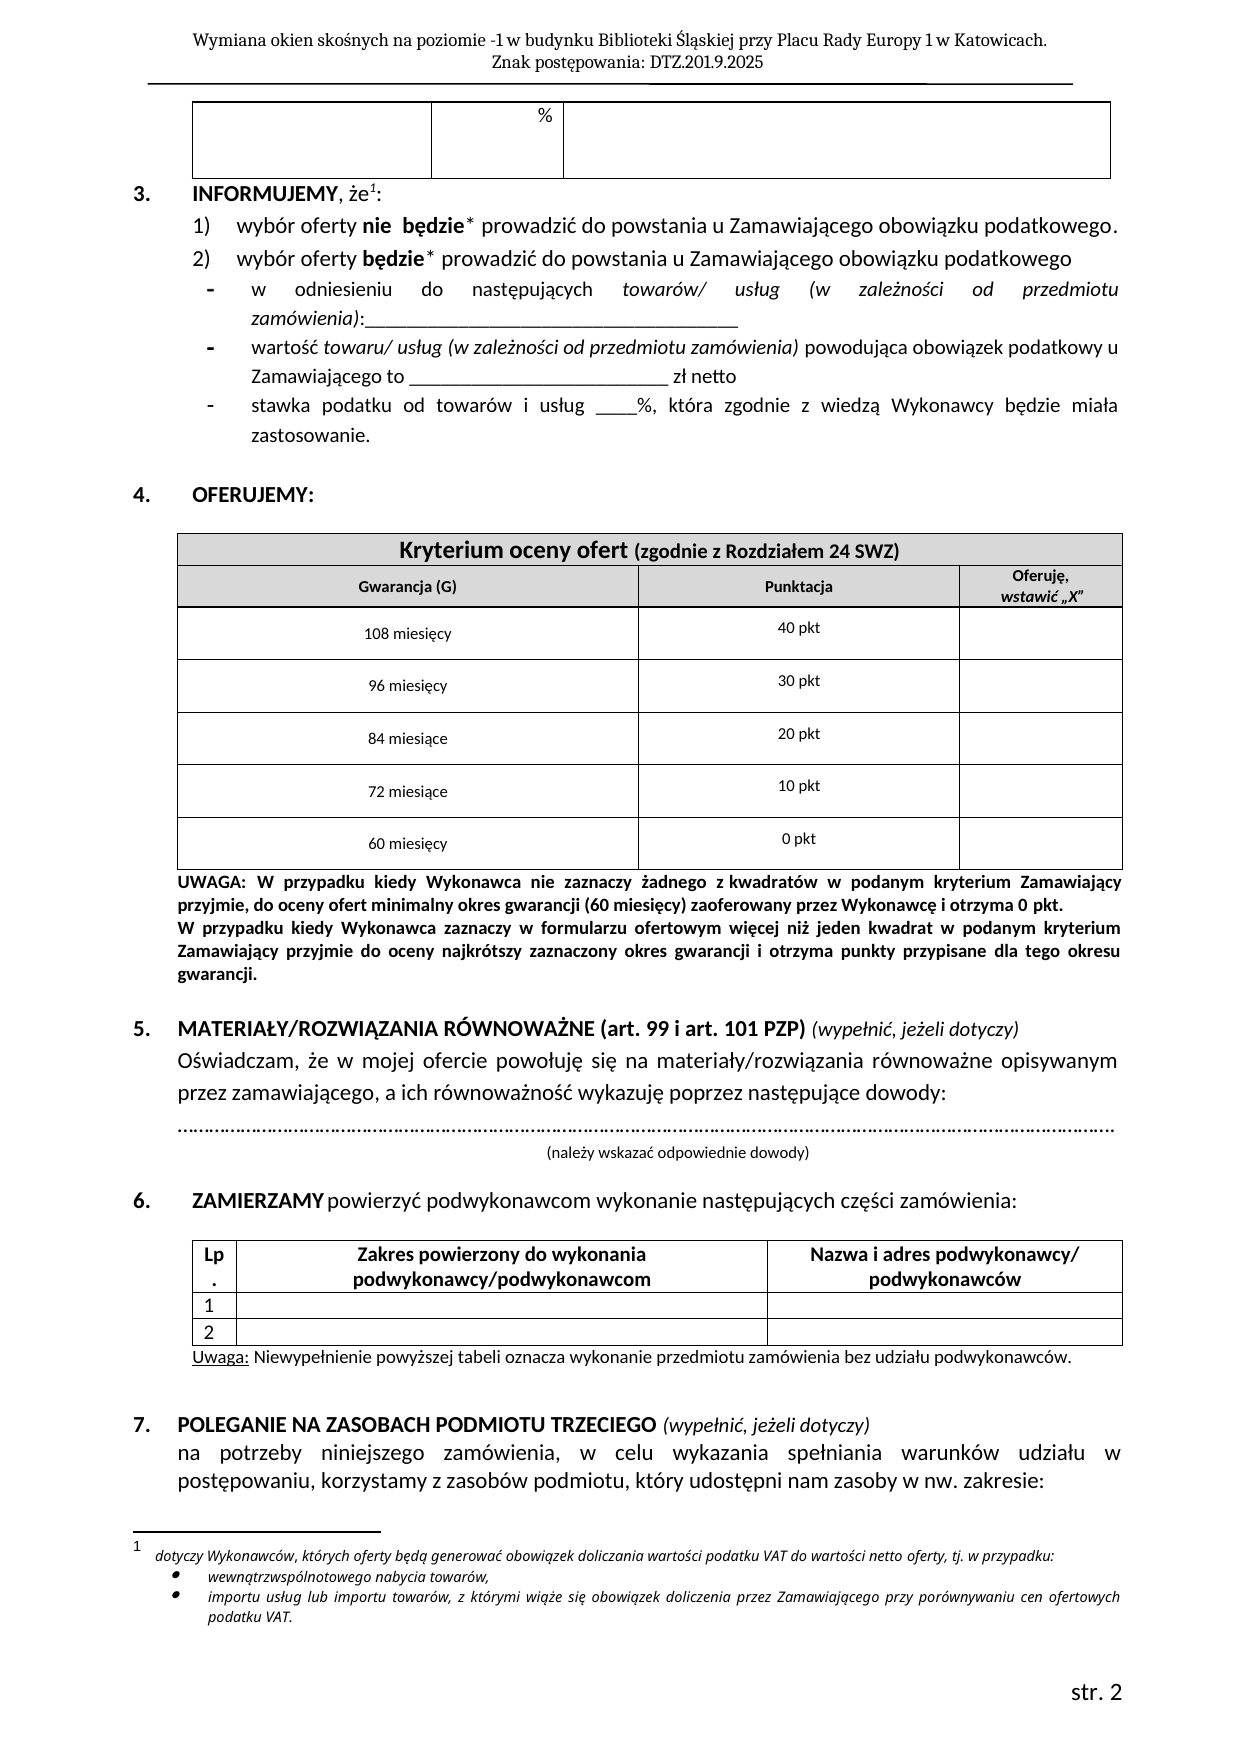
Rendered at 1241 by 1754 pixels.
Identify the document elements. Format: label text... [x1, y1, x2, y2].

list MATERIAŁY/ROZWIĄZANIA RÓWNOWAŻNE (art. 99 i art. 101 PZP) (wypełnić, jeżeli dotyczy) [133, 1014, 1119, 1042]
table_cell Gwarancja (G) [178, 566, 638, 606]
table_cell 108 miesięcy [178, 608, 638, 659]
table_cell [768, 1293, 1122, 1318]
text Uwaga: Niewypełnienie powyższej tabeli oznacza wykonanie przedmiotu zamówienia bez udziału podwykonawców. [192, 1346, 1122, 1368]
table_cell [193, 103, 431, 178]
table_cell [960, 713, 1122, 764]
table_cell [237, 1319, 767, 1344]
table_cell [960, 660, 1122, 712]
table_cell Punktacja [639, 566, 959, 606]
list wartość towaru/ usług (w zależności od przedmiotu zamówienia) powodująca obowiązek podatkowy u Zamawiającego to _________________________ zł netto [207, 334, 1119, 389]
table_cell 10 pkt [639, 765, 959, 817]
table_header Kryterium oceny ofert (zgodnie z Rozdziałem 24 SWZ) [178, 534, 1122, 565]
text UWAGA: W przypadku kiedy Wykonawca nie zaznaczy żadnego z kwadratów w podanym kryterium Zamawiający przyjmie, do oceny ofert minimalny okres gwarancji (60 miesięcy) zaoferowany przez Wykonawcę i otrzyma 0 pkt. [177, 870, 1122, 916]
list stawka podatku od towarów i usług ____%, która zgodnie z wiedzą Wykonawcy będzie miała zastosowanie. [207, 393, 1119, 447]
table_cell 2 [193, 1319, 236, 1344]
list ……………………………………………………………………………………………………………………………………………………………. [177, 1110, 1119, 1138]
list Oświadczam, że w mojej ofercie powołuję się na materiały/rozwiązania równoważne opisywanym przez zamawiającego, a ich równoważność wykazuję poprzez następujące dowody: [177, 1046, 1119, 1106]
table_cell % [432, 103, 563, 178]
table_cell [768, 1319, 1122, 1344]
table_cell 84 miesiące [178, 713, 638, 764]
text W przypadku kiedy Wykonawca zaznaczy w formularzu ofertowym więcej niż jeden kwadrat w podanym kryterium Zamawiający przyjmie do oceny najkrótszy zaznaczony okres gwarancji i otrzyma punkty przypisane dla tego okresu gwarancji. [177, 916, 1122, 985]
list wybór oferty będzie* prowadzić do powstania u Zamawiającego obowiązku podatkowego [192, 244, 1119, 272]
list (należy wskazać odpowiednie dowody) [215, 1142, 1119, 1163]
table_cell [960, 765, 1122, 817]
table_cell 60 miesięcy [178, 818, 638, 869]
list wybór oferty nie będzie* prowadzić do powstania u Zamawiającego obowiązku podatkowego. [192, 212, 1119, 239]
table_cell 20 pkt [639, 713, 959, 764]
table_cell [564, 103, 1110, 178]
table_cell 30 pkt [639, 660, 959, 712]
list OFERUJEMY: [133, 480, 1122, 508]
table_cell [960, 818, 1122, 869]
table_cell 1 [193, 1293, 236, 1318]
list w odniesieniu do następujących towarów/ usług (w zależności od przedmiotu zamówienia):____________________________________ [207, 276, 1119, 331]
table_header Nazwa i adres podwykonawcy/ podwykonawców [768, 1241, 1122, 1292]
table_cell 0 pkt [639, 818, 959, 869]
table_cell [237, 1293, 767, 1318]
table_cell 40 pkt [639, 608, 959, 659]
list INFORMUJEMY, że: [133, 179, 1119, 207]
table_cell Oferuję, wstawić „X” [960, 566, 1122, 606]
table_header Lp. [193, 1241, 236, 1292]
table_cell [960, 608, 1122, 659]
list ZAMIERZAMY powierzyć podwykonawcom wykonanie następujących części zamówienia: [133, 1187, 1122, 1215]
table_cell 96 miesięcy [178, 660, 638, 712]
table_cell 72 miesiące [178, 765, 638, 817]
list POLEGANIE NA ZASOBACH PODMIOTU TRZECIEGO (wypełnić, jeżeli dotyczy) [133, 1410, 1119, 1438]
text na potrzeby niniejszego zamówienia, w celu wykazania spełniania warunków udziału w postępowaniu, korzystamy z zasobów podmiotu, który udostępni nam zasoby w nw. zakresie: [177, 1438, 1122, 1494]
table_header Zakres powierzony do wykonania podwykonawcy/podwykonawcom [237, 1241, 767, 1292]
